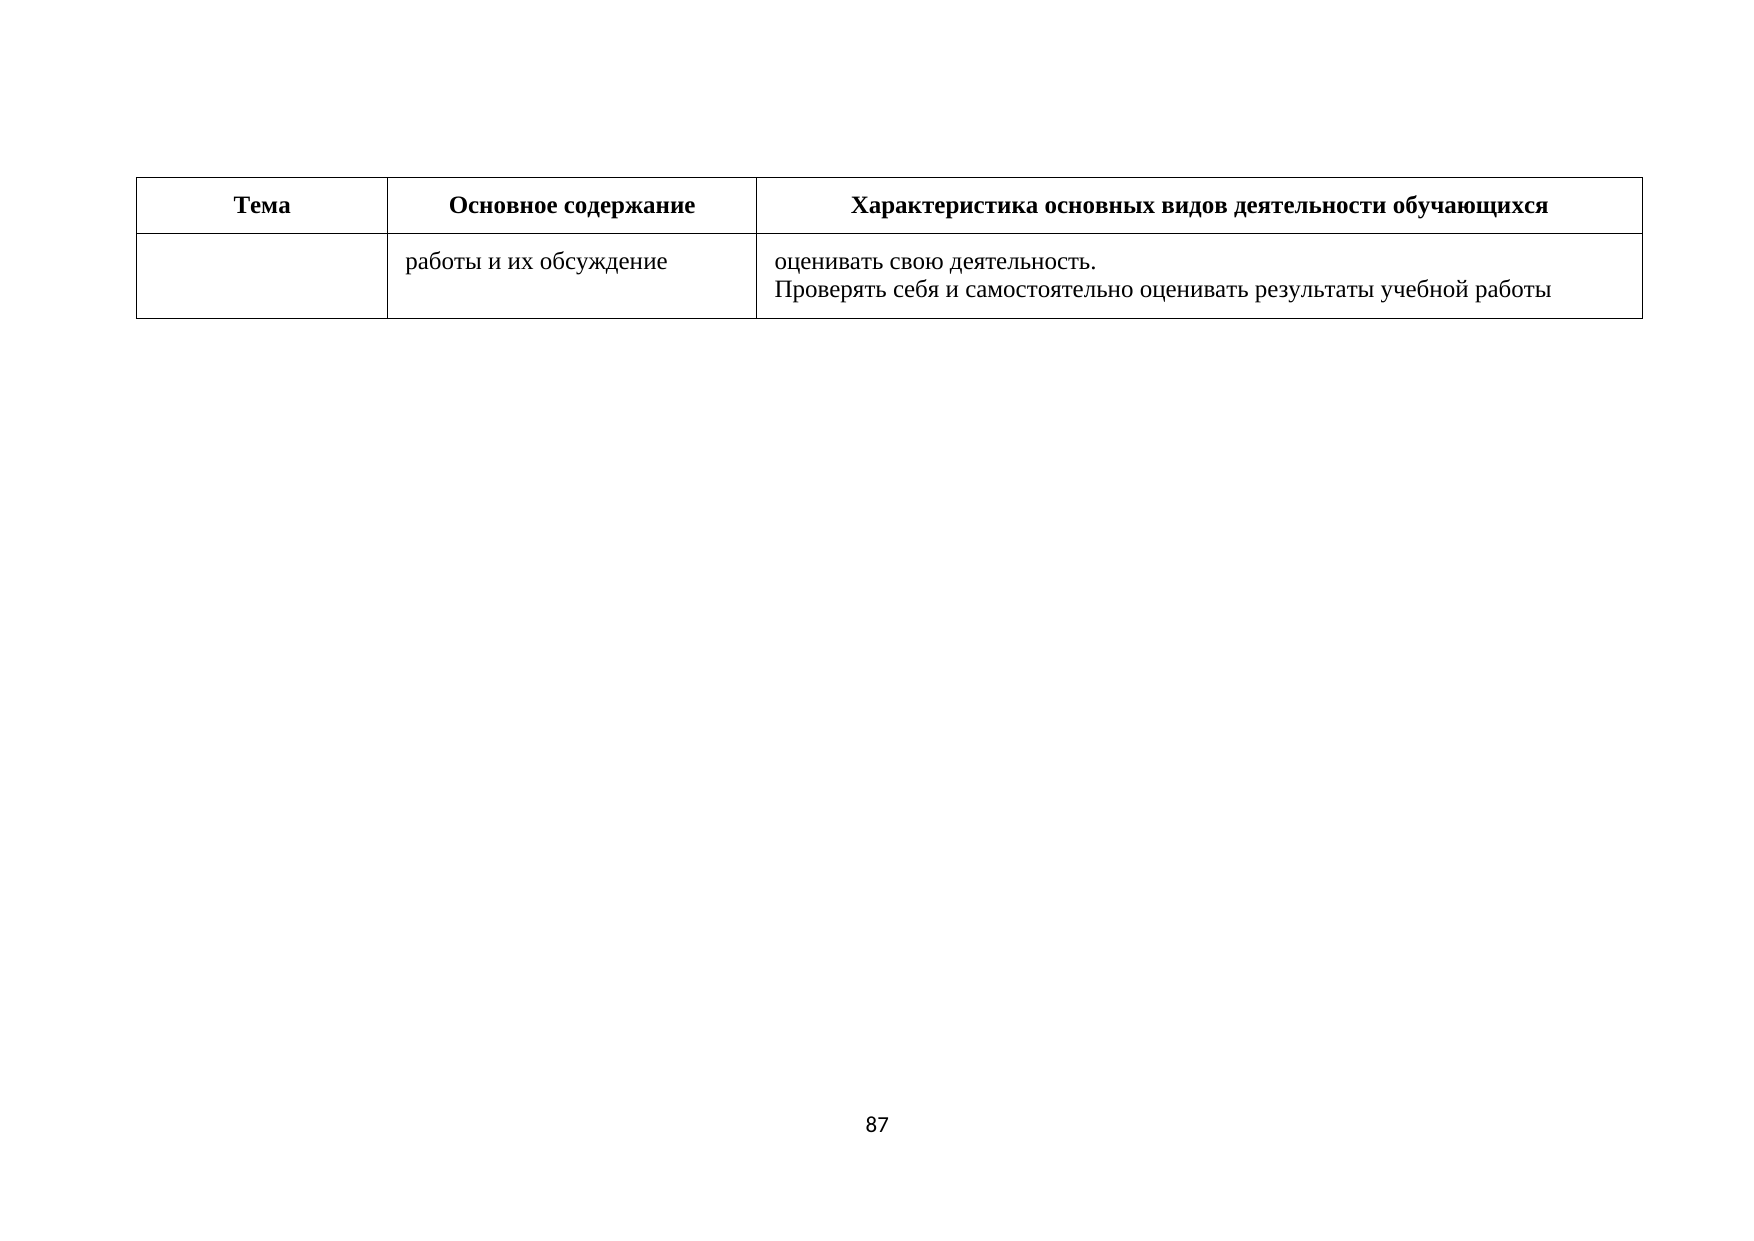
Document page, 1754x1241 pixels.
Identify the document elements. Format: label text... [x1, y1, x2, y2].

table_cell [137, 234, 387, 317]
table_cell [757, 234, 1642, 317]
table_header Основное содержание [388, 178, 756, 233]
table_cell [388, 234, 756, 317]
table_header Тема [137, 178, 387, 233]
table_header Характеристика основных видов деятельности обучающихся [757, 178, 1642, 233]
